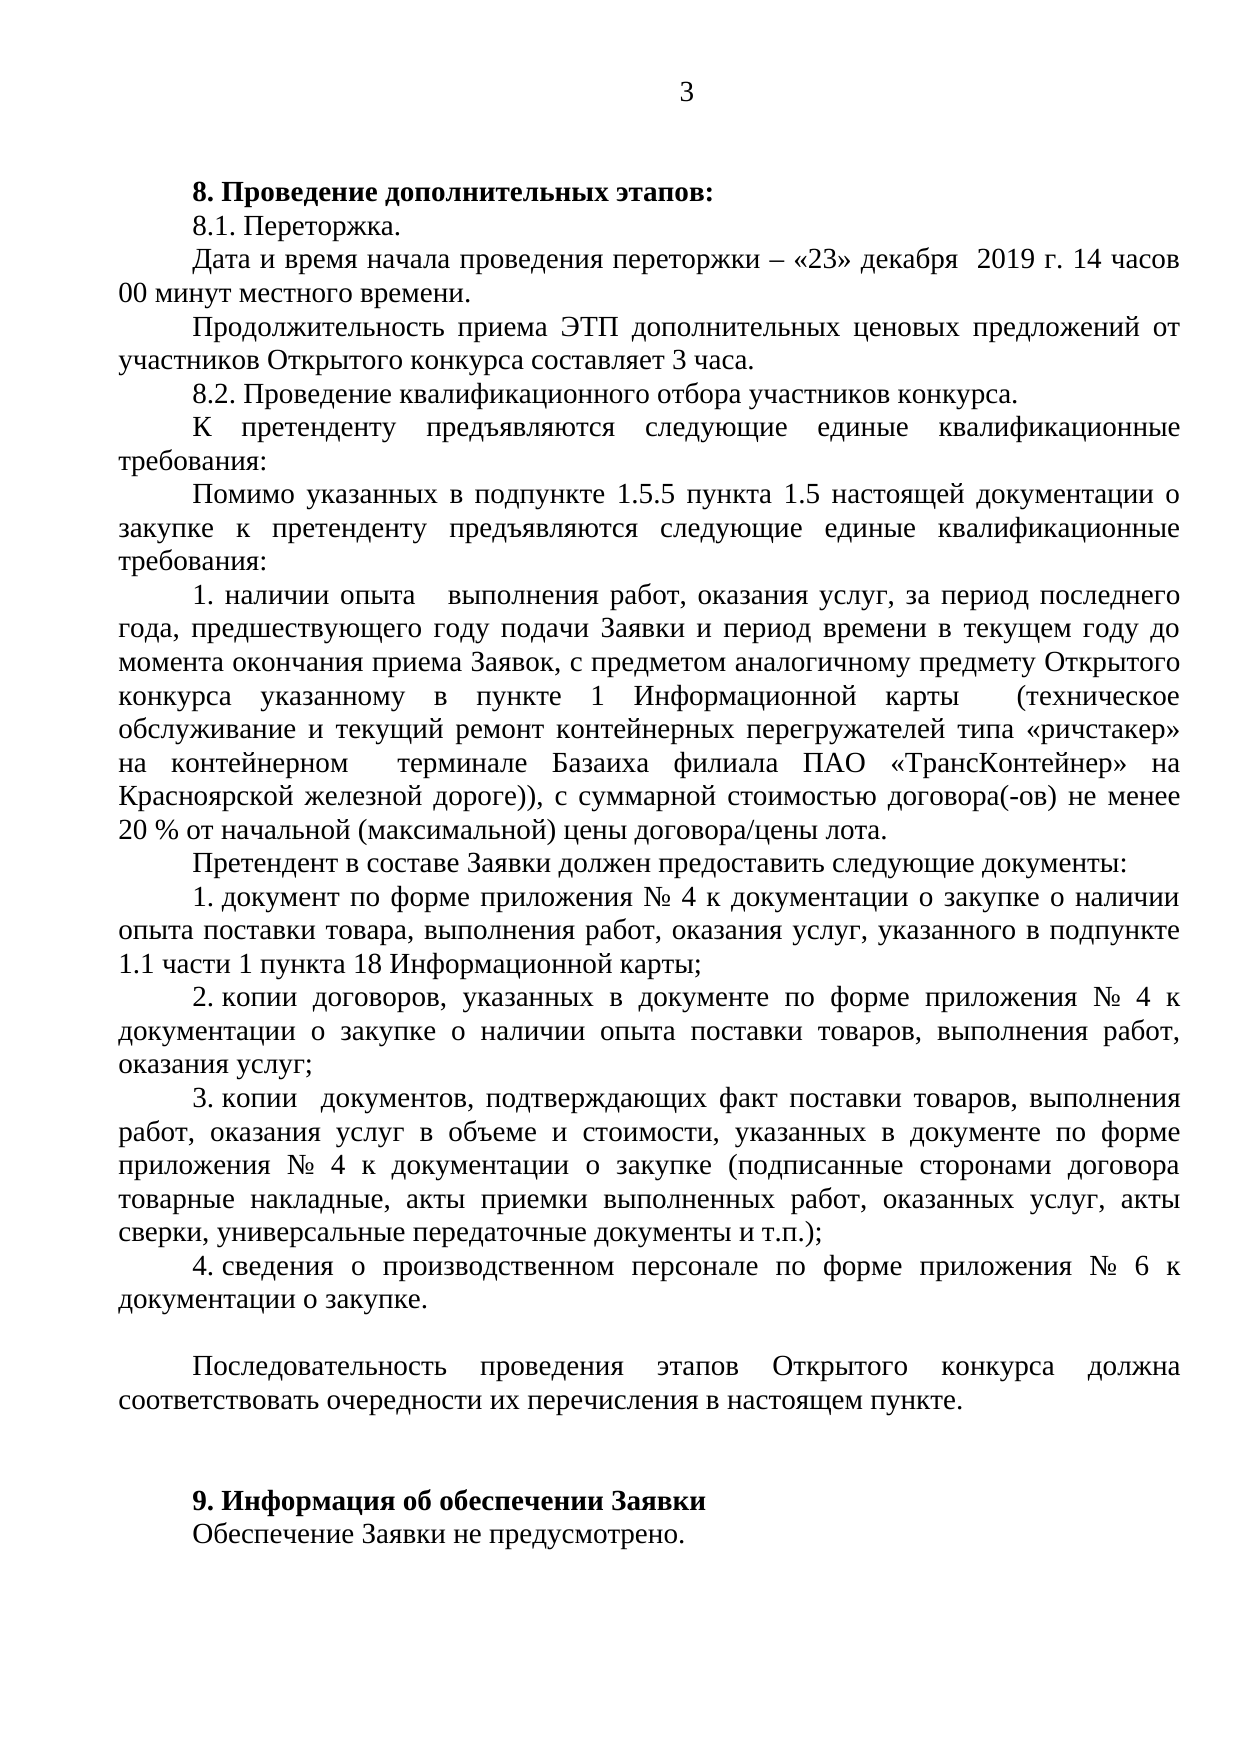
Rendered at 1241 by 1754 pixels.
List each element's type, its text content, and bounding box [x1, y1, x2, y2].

list сведения о производственном персонале по форме приложения № 6 к документации о закупке. [118, 1248, 1181, 1315]
list документ по форме приложения № 4 к документации о закупке о наличии опыта поставки товара, выполнения работ, оказания услуг, указанного в подпункте 1.1 части 1 пункта 18 Информационной карты; [118, 879, 1181, 979]
text Последовательность проведения этапов Открытого конкурса должна соответствовать очередности их перечисления в настоящем пункте. [118, 1348, 1181, 1416]
list копии документов, подтверждающих факт поставки товаров, выполнения работ, оказания услуг в объеме и стоимости, указанных в документе по форме приложения № 4 к документации о закупке (подписанные сторонами договора товарные накладные, акты приемки выполненных работ, оказанных услуг, акты сверки, универсальные передаточные документы и т.п.); [118, 1080, 1181, 1248]
text 8.1. Переторжка. [118, 208, 1181, 242]
text 8.2. Проведение квалификационного отбора участников конкурса. [118, 376, 1181, 409]
text Обеспечение Заявки не предусмотрено. [118, 1516, 1181, 1550]
text 8. Проведение дополнительных этапов: [118, 174, 1181, 208]
text К претенденту предъявляются следующие единые квалификационные требования: [118, 409, 1181, 476]
text Претендент в составе Заявки должен предоставить следующие документы: [118, 845, 1181, 879]
text Дата и время начала проведения переторжки – «23» декабря 2019 г. 14 часов 00 минут местного времени. [118, 242, 1181, 309]
text 9. Информация об обеспечении Заявки [118, 1483, 1181, 1516]
list копии договоров, указанных в документе по форме приложения № 4 к документации о закупке о наличии опыта поставки товаров, выполнения работ, оказания услуг; [118, 979, 1181, 1080]
text Помимо указанных в подпункте 1.5.5 пункта 1.5 настоящей документации о закупке к претенденту предъявляются следующие единые квалификационные требования: [118, 476, 1181, 577]
text Продолжительность приема ЭТП дополнительных ценовых предложений от участников Открытого конкурса составляет 3 часа. [118, 309, 1181, 376]
text 1. наличии опыта выполнения работ, оказания услуг, за период последнего года, предшествующего году подачи Заявки и период времени в текущем году до момента окончания приема Заявок, с предметом аналогичному предмету Открытого конкурса указанному в пункте 1 Информационной карты (техническое обслуживание и текущий ремонт контейнерных перегружателей типа «ричстакер» на контейнерном терминале Базаиха филиала ПАО «ТрансКонтейнер» на Красноярской железной дороге)), с суммарной стоимостью договора(-ов) не менее 20 % от начальной (максимальной) цены договора/цены лота. [118, 577, 1181, 845]
